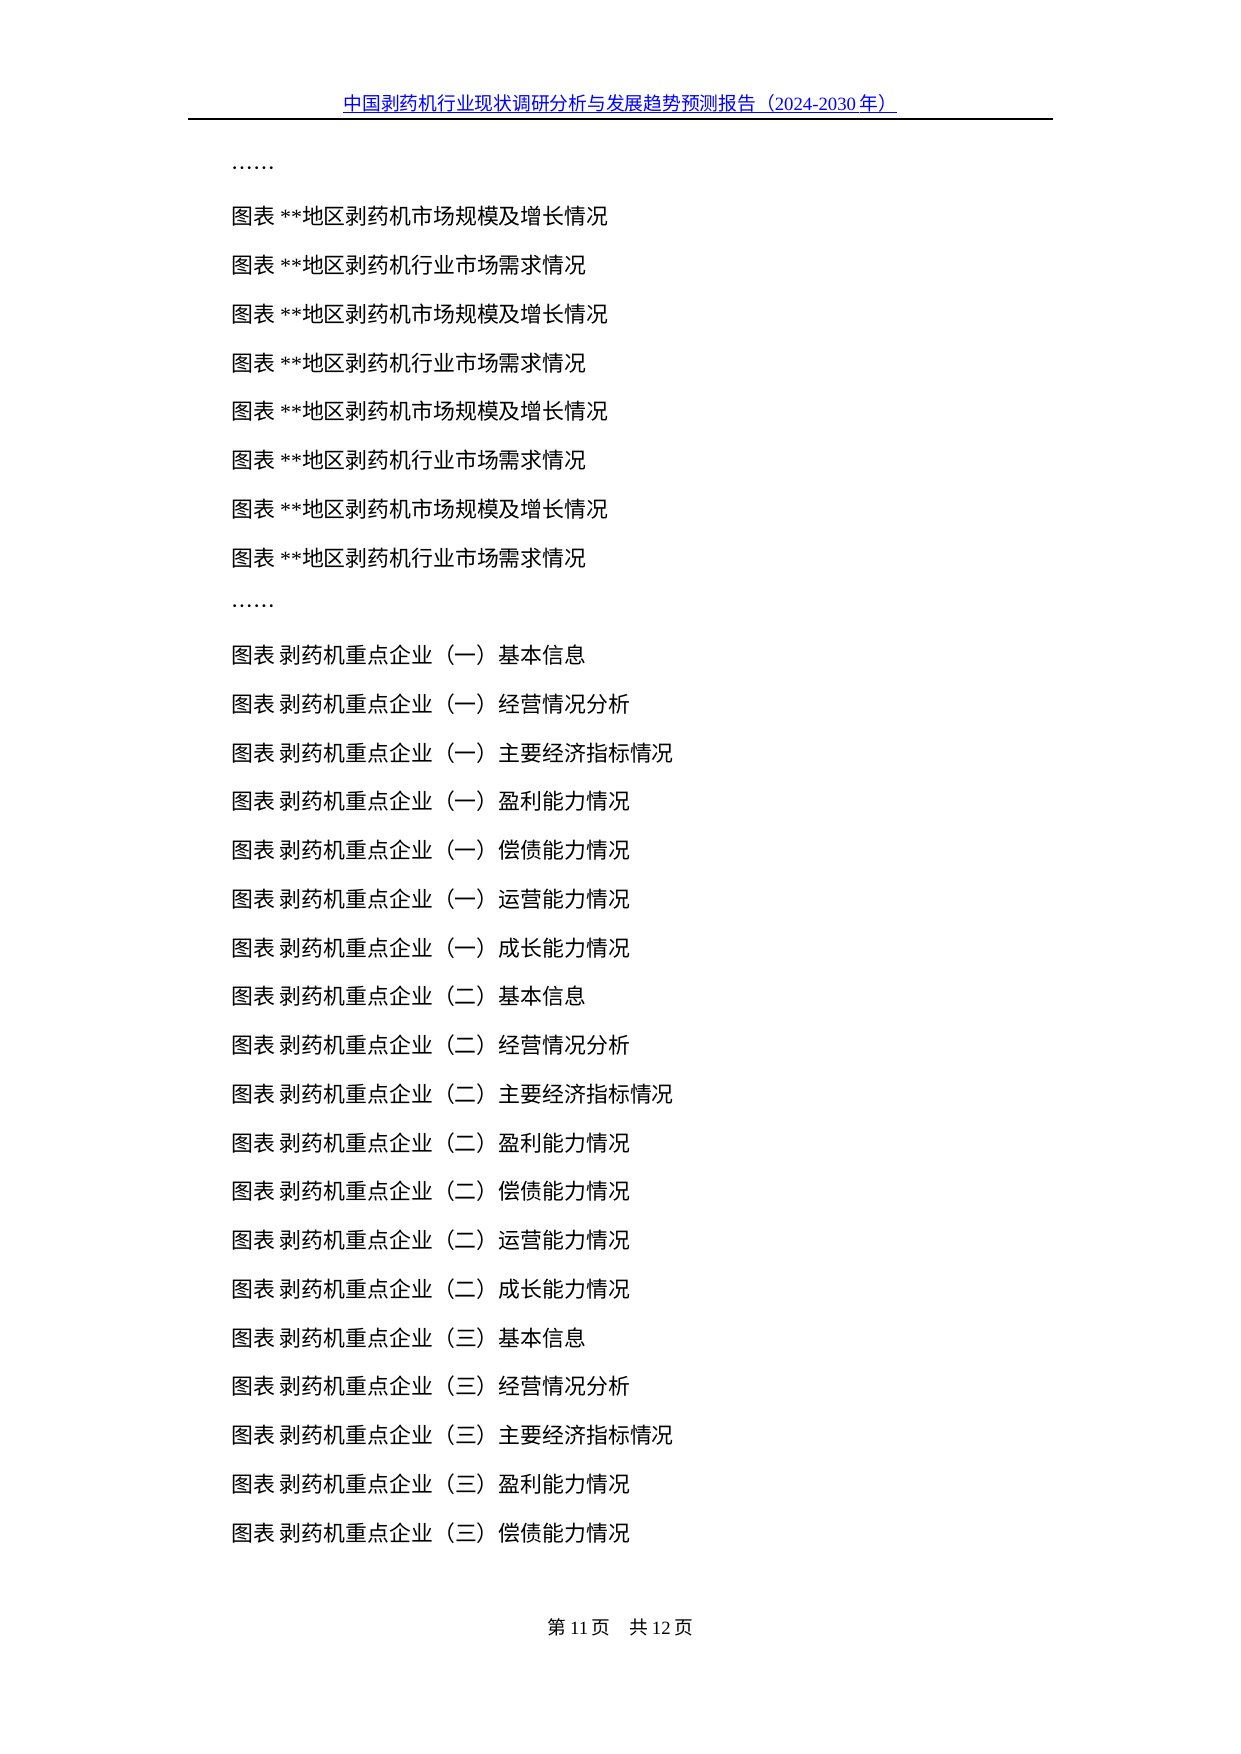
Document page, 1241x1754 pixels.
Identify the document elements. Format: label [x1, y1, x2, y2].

text [187, 150, 1053, 1548]
